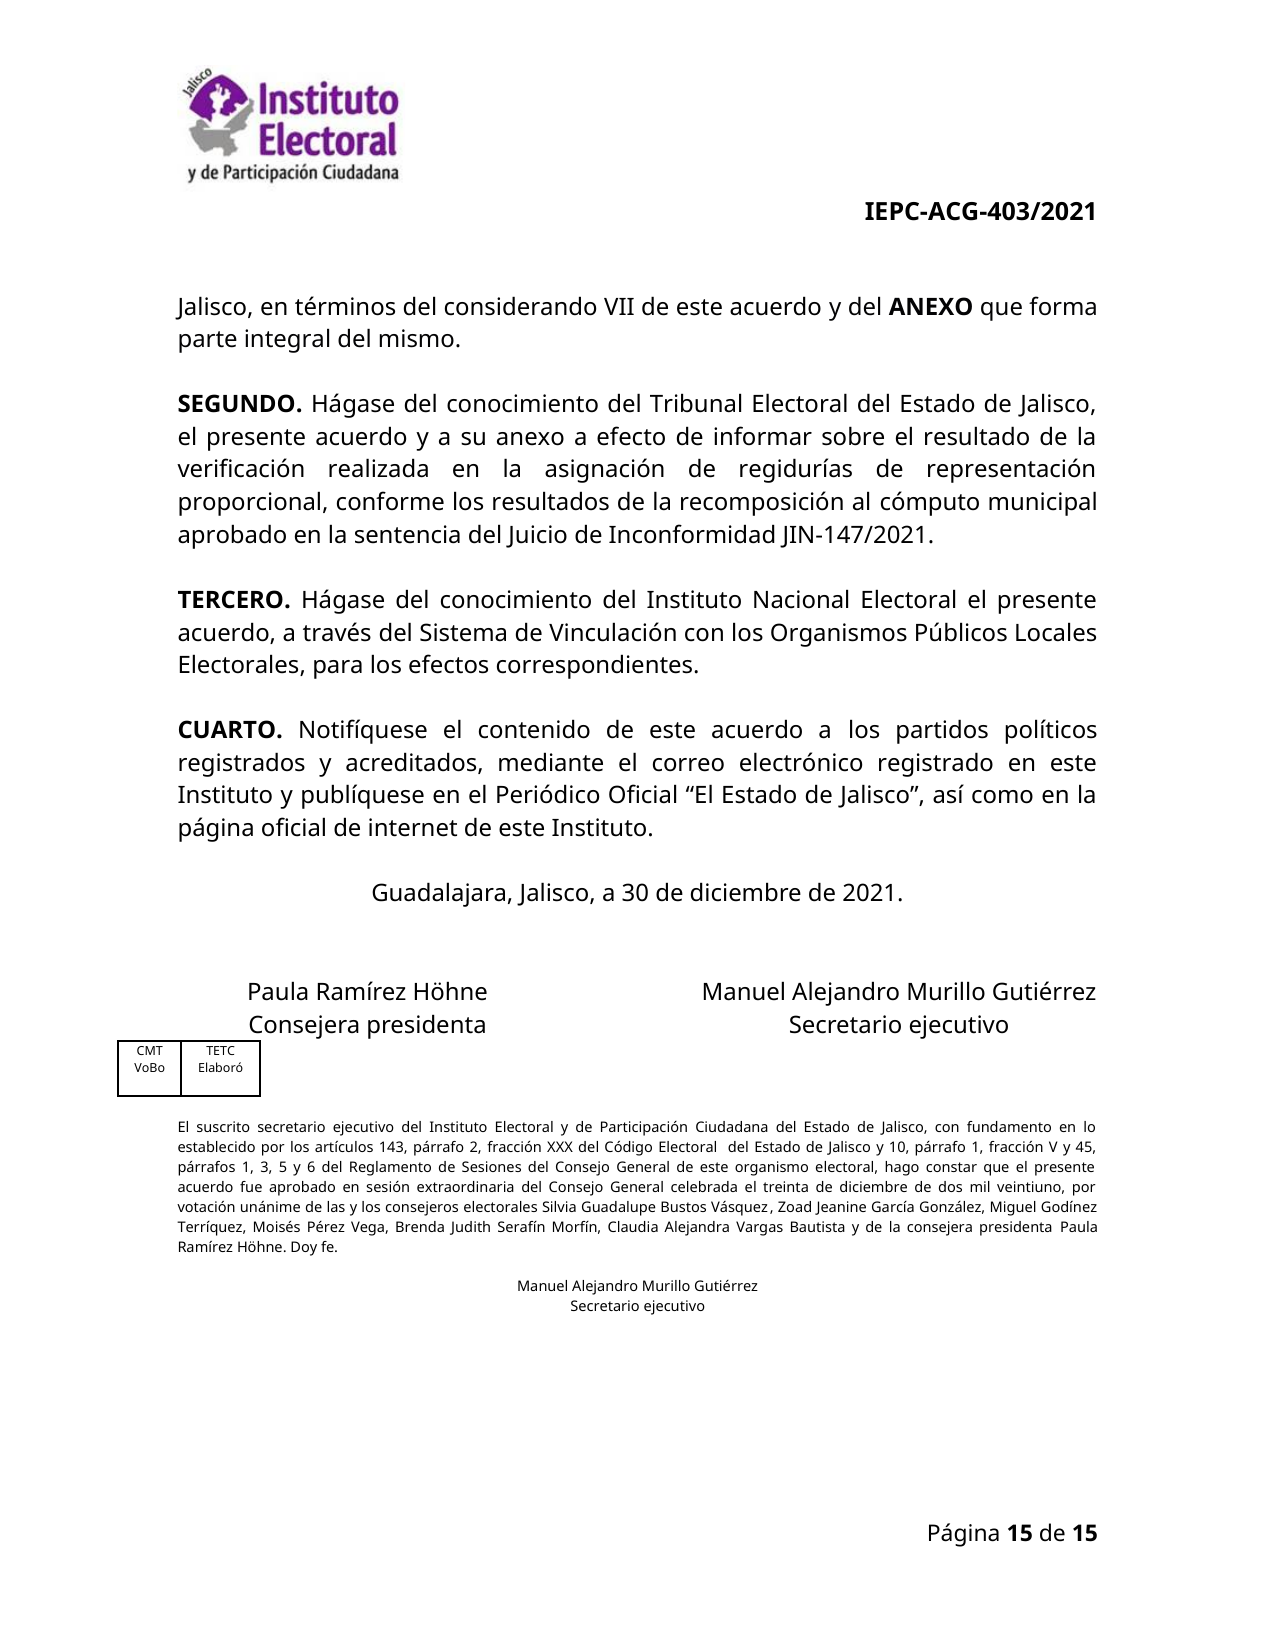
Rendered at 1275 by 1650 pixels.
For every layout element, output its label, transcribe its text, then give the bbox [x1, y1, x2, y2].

table_cell CMT VoBo [119, 1042, 180, 1095]
text Manuel Alejandro Murillo Gutiérrez [177, 1276, 1098, 1296]
table_cell TETC Elaboró [182, 1042, 259, 1095]
text TERCERO. Hágase del conocimiento del Instituto Nacional Electoral el presente acuerdo, a través del Sistema de Vinculación con los Organismos Públicos Locales Electorales, para los efectos correspondientes. [177, 583, 1098, 681]
text El suscrito secretario ejecutivo del Instituto Electoral y de Participación Ciudadana del Estado de Jalisco, con fundamento en lo establecido por los artículos 143, párrafo 2, fracción XXX del Código Electoral del Estado de Jalisco y 10, párrafo 1, fracción V y 45, párrafos 1, 3, 5 y 6 del Reglamento de Sesiones del Consejo General de este organismo electoral, hago constar que el presente acuerdo fue aprobado en sesión extraordinaria del Consejo General celebrada el treinta de diciembre de dos mil veintiuno, por votación unánime de las y los consejeros electorales Silvia Guadalupe Bustos Vásquez, Zoad Jeanine García González, Miguel Godínez Terríquez, Moisés Pérez Vega, Brenda Judith Serafín Morfín, Claudia Alejandra Vargas Bautista y de la consejera presidenta Paula Ramírez Höhne. Doy fe. [177, 1117, 1098, 1256]
text SEGUNDO. Hágase del conocimiento del Tribunal Electoral del Estado de Jalisco, el presente acuerdo y a su anexo a efecto de informar sobre el resultado de la verificación realizada en la asignación de regidurías de representación proporcional, conforme los resultados de la recomposición al cómputo municipal aprobado en la sentencia del Juicio de Inconformidad JIN-147/2021. [177, 387, 1098, 550]
text Guadalajara, Jalisco, a 30 de diciembre de 2021. [177, 876, 1098, 909]
text CUARTO. Notifíquese el contenido de este acuerdo a los partidos políticos registrados y acreditados, mediante el correo electrónico registrado en este Instituto y publíquese en el Periódico Oficial “El Estado de Jalisco”, así como en la página oficial de internet de este Instituto. [177, 713, 1098, 843]
picture [177, 65, 406, 194]
table_header Paula Ramírez Höhne Consejera presidenta [104, 943, 631, 1040]
table_header Manuel Alejandro Murillo Gutiérrez Secretario ejecutivo [632, 943, 1166, 1040]
text Secretario ejecutivo [177, 1296, 1098, 1316]
